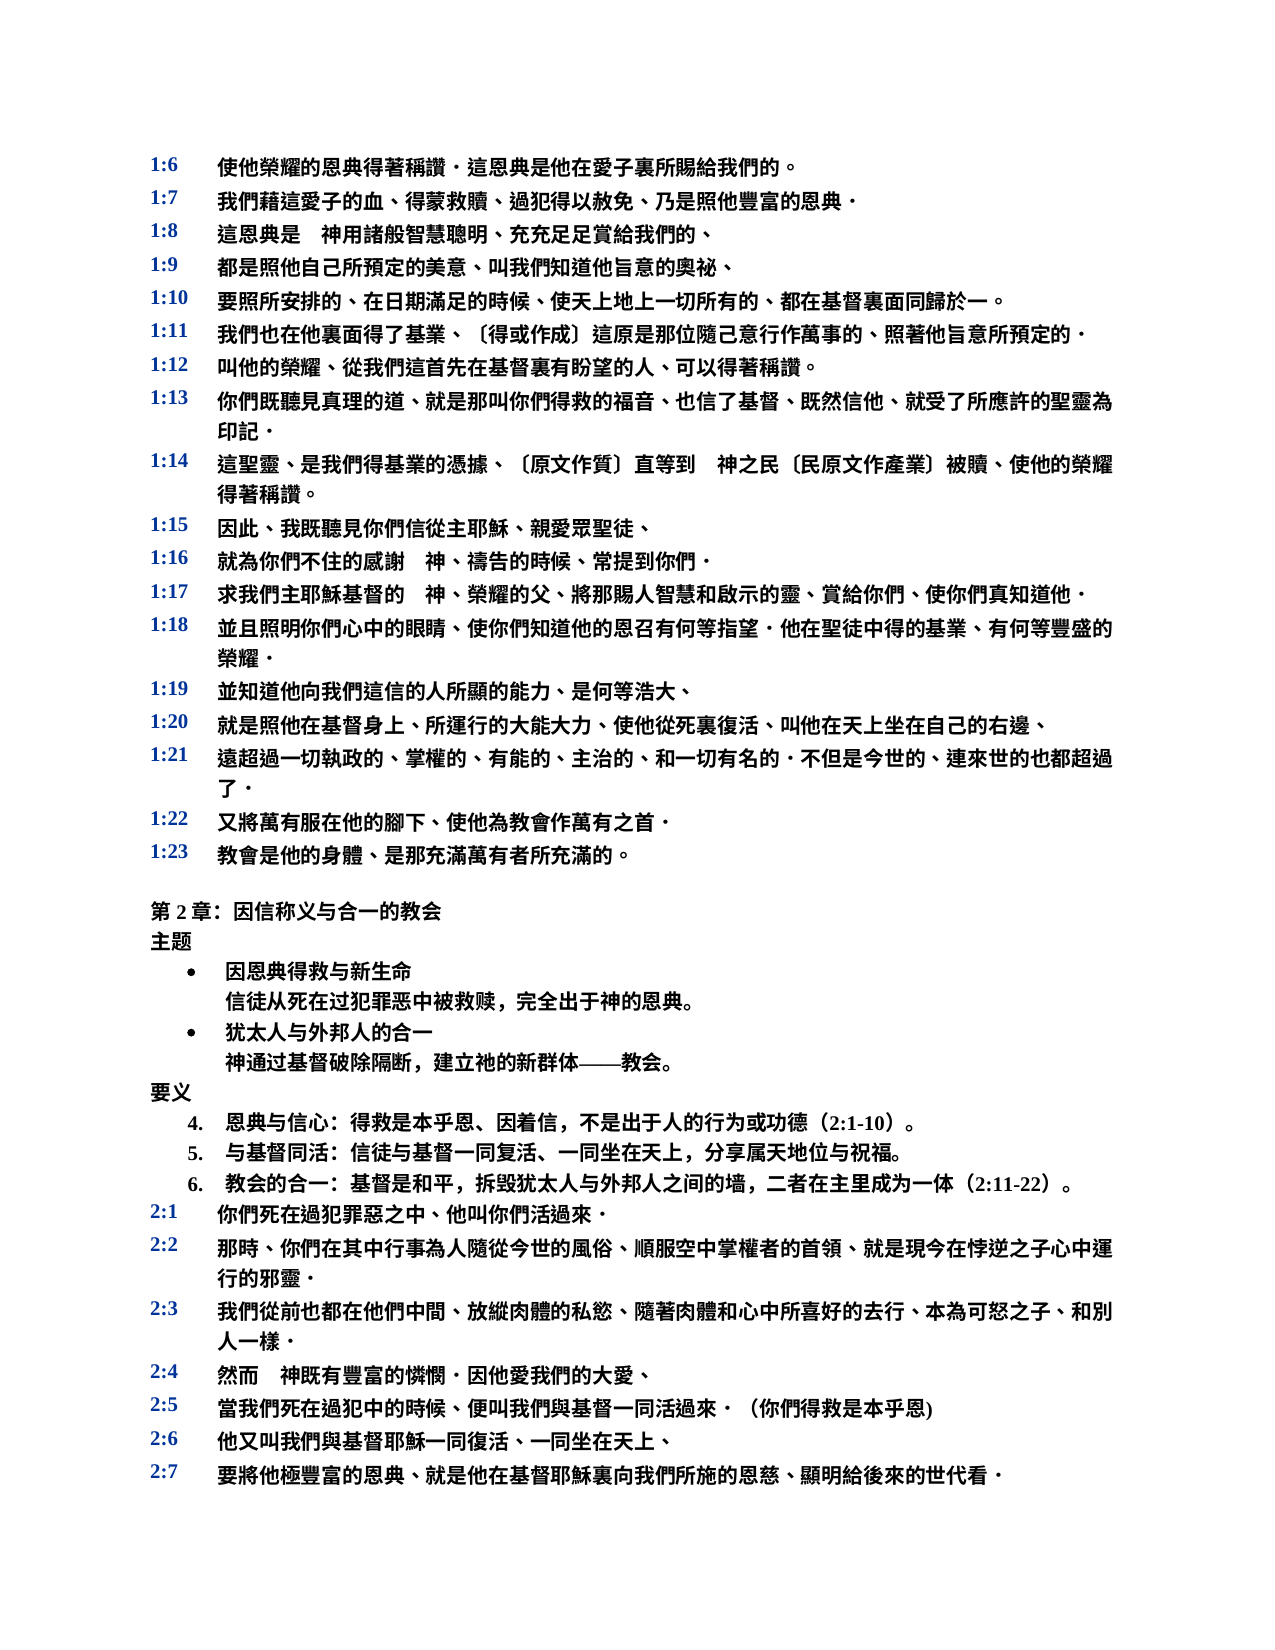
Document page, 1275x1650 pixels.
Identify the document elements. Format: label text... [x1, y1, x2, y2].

text 要义 [150, 1076, 1125, 1106]
table_cell 都是照他自己所預定的美意、叫我們知道他旨意的奧祕、 [216, 250, 1133, 283]
table_cell 他又叫我們與基督耶穌一同復活、一同坐在天上、 [216, 1424, 1133, 1457]
table_cell 1:13 [149, 383, 216, 447]
table_cell 2:5 [149, 1391, 216, 1424]
table_cell 1:23 [149, 838, 216, 871]
table_cell 1:12 [149, 350, 216, 383]
table_cell 當我們死在過犯中的時候、便叫我們與基督一同活過來．（你們得救是本乎恩) [216, 1391, 1133, 1424]
table_cell 要照所安排的、在日期滿足的時候、使天上地上一切所有的、都在基督裏面同歸於一。 [216, 283, 1133, 317]
table_cell 1:10 [149, 283, 216, 317]
table_cell 1:9 [149, 250, 216, 283]
table_cell 我們從前也都在他們中間、放縱肉體的私慾、隨著肉體和心中所喜好的去行、本為可怒之子、和別人一樣． [216, 1294, 1133, 1357]
table_cell 這恩典是 神用諸般智慧聰明、充充足足賞給我們的、 [216, 217, 1133, 250]
table_cell 2:4 [149, 1358, 216, 1391]
table_cell 那時、你們在其中行事為人隨從今世的風俗、順服空中掌權者的首領、就是現今在悖逆之子心中運行的邪靈． [216, 1230, 1133, 1294]
table_cell 1:17 [149, 577, 216, 610]
table_cell 1:16 [149, 544, 216, 577]
table_cell 就是照他在基督身上、所運行的大能大力、使他從死裏復活、叫他在天上坐在自己的右邊、 [216, 707, 1133, 741]
table_cell 我們也在他裏面得了基業、〔得或作成〕這原是那位隨己意行作萬事的、照著他旨意所預定的． [216, 317, 1133, 350]
table_cell 1:21 [149, 741, 216, 804]
list 因恩典得救与新生命 信徒从死在过犯罪恶中被救赎，完全出于神的恩典。 [187, 955, 1125, 1016]
table_cell 你們既聽見真理的道、就是那叫你們得救的福音、也信了基督、既然信他、就受了所應許的聖靈為印記． [216, 383, 1133, 447]
list 犹太人与外邦人的合一 神通过基督破除隔断，建立祂的新群体——教会。 [187, 1016, 1125, 1076]
table_cell 要將他極豐富的恩典、就是他在基督耶穌裏向我們所施的恩慈、顯明給後來的世代看． [216, 1458, 1133, 1491]
table_cell 1:8 [149, 217, 216, 250]
table_cell 教會是他的身體、是那充滿萬有者所充滿的。 [216, 838, 1133, 871]
table_cell 這聖靈、是我們得基業的憑據、〔原文作質〕直等到 神之民〔民原文作產業〕被贖、使他的榮耀得著稱讚。 [216, 447, 1133, 510]
table_cell 1:7 [149, 183, 216, 217]
table_cell 然而 神既有豐富的憐憫．因他愛我們的大愛、 [216, 1358, 1133, 1391]
table_cell 又將萬有服在他的腳下、使他為教會作萬有之首． [216, 804, 1133, 837]
table_header 2:1 [149, 1197, 216, 1230]
table_cell 1:18 [149, 610, 216, 674]
table_cell 1:11 [149, 317, 216, 350]
list 与基督同活：信徒与基督一同复活、一同坐在天上，分享属天地位与祝福。 [187, 1137, 1125, 1167]
list 恩典与信心：得救是本乎恩、因着信，不是出于人的行为或功德（2:1-10）。 [187, 1106, 1125, 1137]
table_header 你們死在過犯罪惡之中、他叫你們活過來． [216, 1197, 1133, 1230]
table_cell 叫他的榮耀、從我們這首先在基督裏有盼望的人、可以得著稱讚。 [216, 350, 1133, 383]
table_cell 1:20 [149, 707, 216, 741]
list 教会的合一：基督是和平，拆毁犹太人与外邦人之间的墙，二者在主里成为一体（2:11-22）。 [187, 1167, 1125, 1197]
table_cell 因此、我既聽見你們信從主耶穌、親愛眾聖徒、 [216, 510, 1133, 544]
table_cell 1:14 [149, 447, 216, 510]
table_cell 並且照明你們心中的眼睛、使你們知道他的恩召有何等指望．他在聖徒中得的基業、有何等豐盛的榮耀． [216, 610, 1133, 674]
text 第 2 章：因信称义与合一的教会 [150, 895, 1125, 925]
table_cell 2:3 [149, 1294, 216, 1357]
table_cell 使他榮耀的恩典得著稱讚．這恩典是他在愛子裏所賜給我們的。 [216, 150, 1133, 183]
table_cell 1:15 [149, 510, 216, 544]
table_cell 2:2 [149, 1230, 216, 1294]
table_cell 就為你們不住的感謝 神、禱告的時候、常提到你們． [216, 544, 1133, 577]
table_cell 1:6 [149, 150, 216, 183]
table_cell 求我們主耶穌基督的 神、榮耀的父、將那賜人智慧和啟示的靈、賞給你們、使你們真知道他． [216, 577, 1133, 610]
table_cell 2:6 [149, 1424, 216, 1457]
table_cell 2:7 [149, 1458, 216, 1491]
table_cell 遠超過一切執政的、掌權的、有能的、主治的、和一切有名的．不但是今世的、連來世的也都超過了． [216, 741, 1133, 804]
table_cell 我們藉這愛子的血、得蒙救贖、過犯得以赦免、乃是照他豐富的恩典． [216, 183, 1133, 217]
table_cell 1:22 [149, 804, 216, 837]
table_cell 1:19 [149, 674, 216, 707]
text 主题 [150, 925, 1125, 955]
table_cell 並知道他向我們這信的人所顯的能力、是何等浩大、 [216, 674, 1133, 707]
